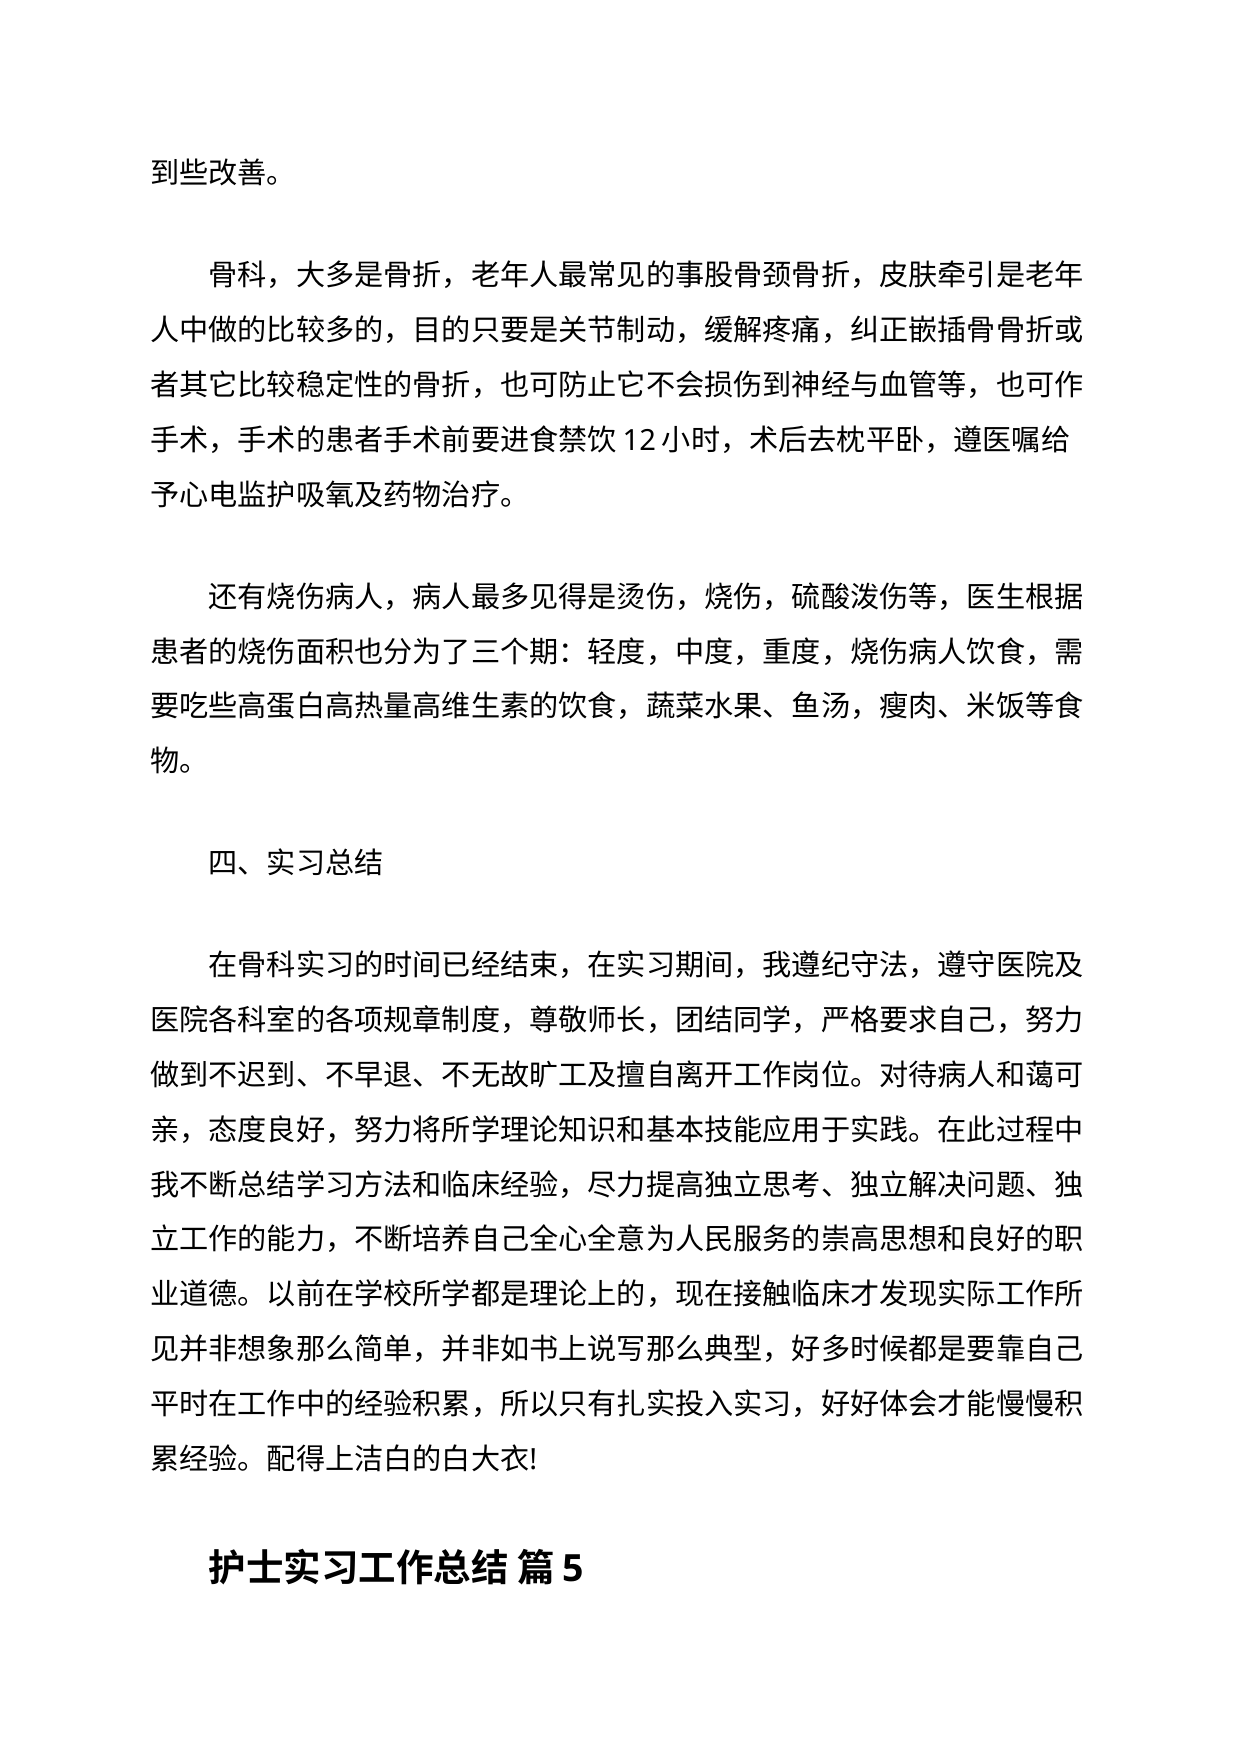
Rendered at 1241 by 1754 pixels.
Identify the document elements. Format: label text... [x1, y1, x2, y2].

text 在骨科实习的时间已经结束，在实习期间，我遵纪守法，遵守医院及医院各科室的各项规章制度，尊敬师长，团结同学，严格要求自己，努力做到不迟到、不早退、不无故旷工及擅自离开工作岗位。对待病人和蔼可亲，态度良好，努力将所学理论知识和基本技能应用于实践。在此过程中我不断总结学习方法和临床经验，尽力提高独立思考、独立解决问题、独立工作的能力，不断培养自己全心全意为人民服务的崇高思想和良好的职业道德。以前在学校所学都是理论上的，现在接触临床才发现实际工作所见并非想象那么简单，并非如书上说写那么典型，好多时候都是要靠自己平时在工作中的经验积累，所以只有扎实投入实习，好好体会才能慢慢积累经验。配得上洁白的白大衣! [150, 941, 1090, 1478]
text 还有烧伤病人，病人最多见得是烫伤，烧伤，硫酸泼伤等，医生根据患者的烧伤面积也分为了三个期：轻度，中度，重度，烧伤病人饮食，需要吃些高蛋白高热量高维生素的饮食，蔬菜水果、鱼汤，瘦肉、米饭等食物。 [150, 573, 1090, 780]
text 骨科，大多是骨折，老年人最常见的事股骨颈骨折，皮肤牵引是老年人中做的比较多的，目的只要是关节制动，缓解疼痛，纠正嵌插骨骨折或者其它比较稳定性的骨折，也可防止它不会损伤到神经与血管等，也可作手术，手术的患者手术前要进食禁饮12小时，术后去枕平卧，遵医嘱给予心电监护吸氧及药物治疗。 [150, 252, 1090, 514]
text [150, 150, 1090, 192]
text 护士实习工作总结 篇5 [150, 1537, 1090, 1592]
text 四、实习总结 [150, 840, 1090, 882]
